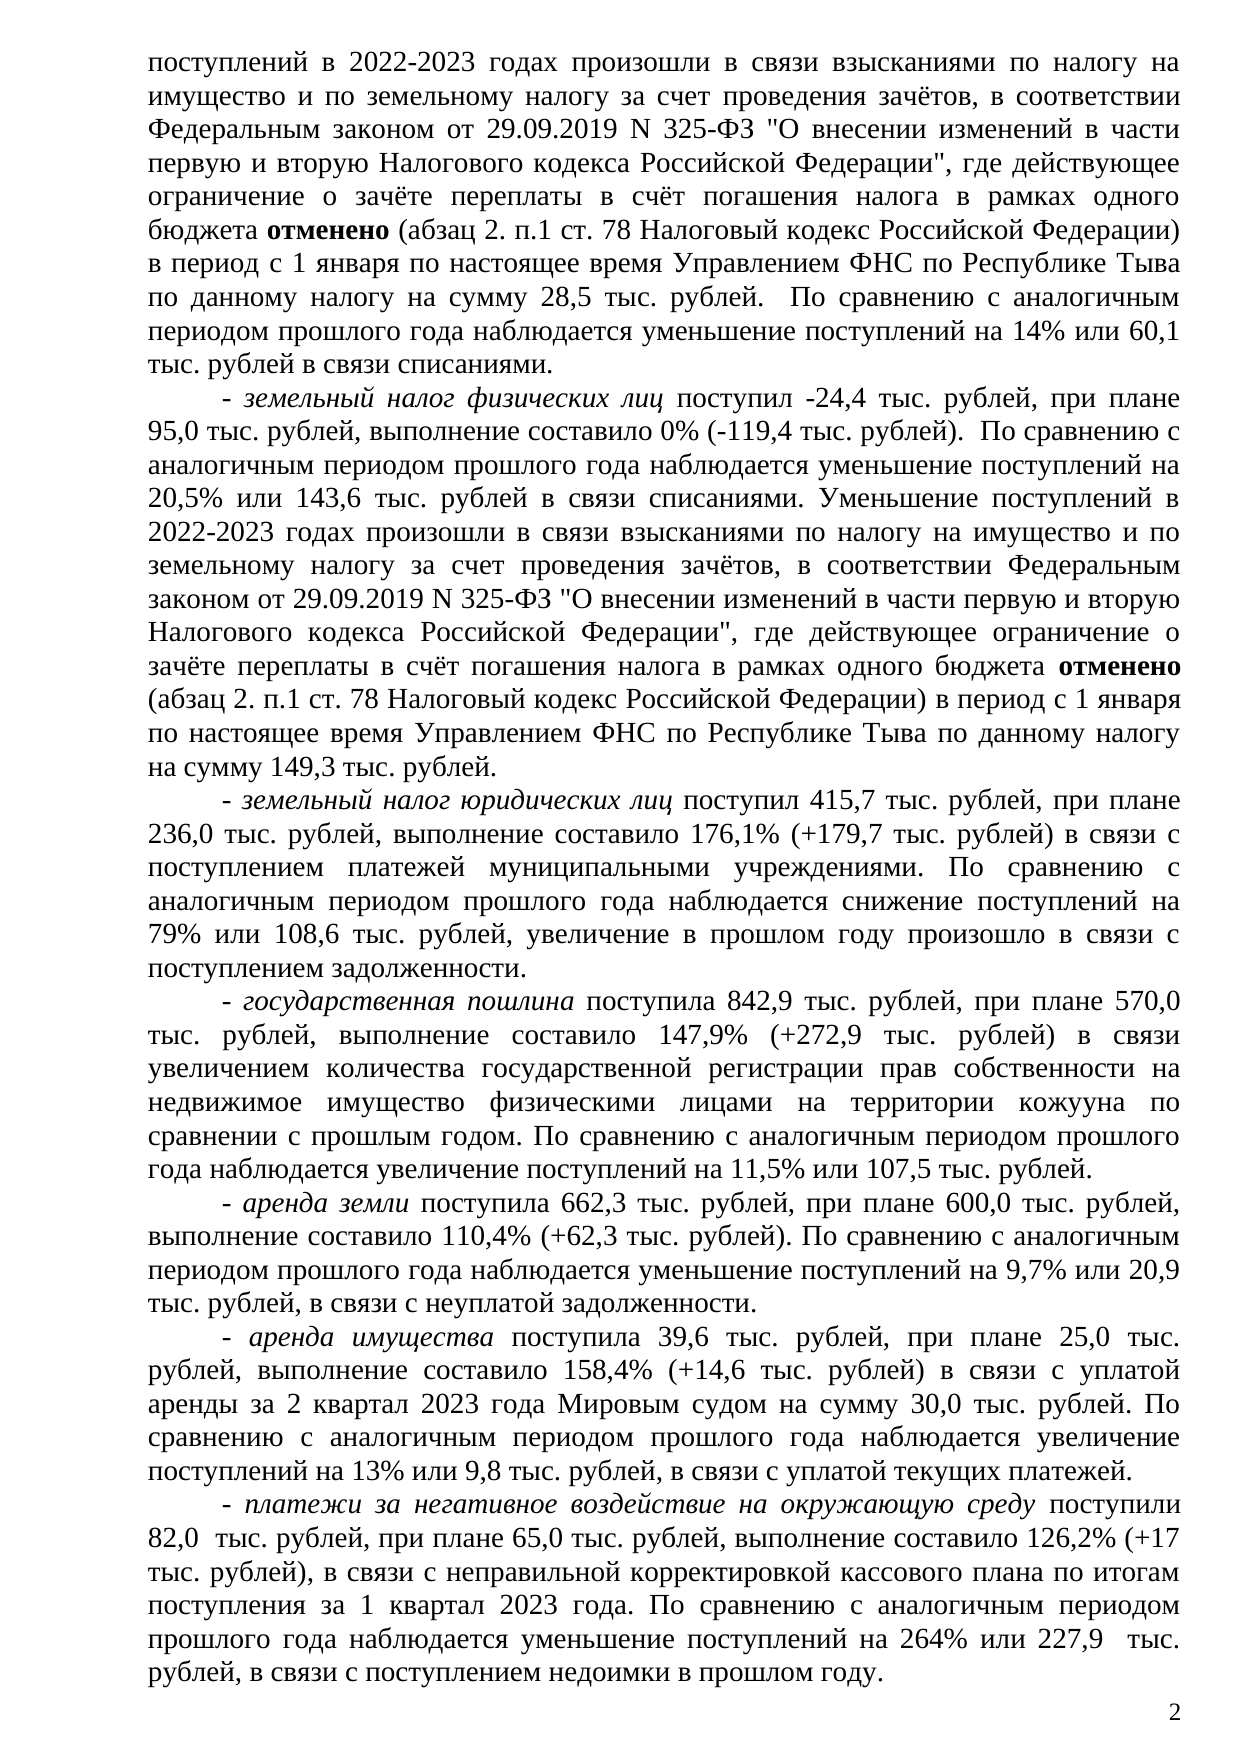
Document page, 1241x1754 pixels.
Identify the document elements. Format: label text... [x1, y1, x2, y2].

text - земельный налог юридических лиц поступил 415,7 тыс. рублей, при плане 236,0 тыс. рублей, выполнение составило 176,1% (+179,7 тыс. рублей) в связи с поступлением платежей муниципальными учреждениями. По сравнению с аналогичным периодом прошлого года наблюдается снижение поступлений на 79% или 108,6 тыс. рублей, увеличение в прошлом году произошло в связи с поступлением задолженности. [148, 782, 1181, 983]
text - земельный налог физических лиц поступил -24,4 тыс. рублей, при плане 95,0 тыс. рублей, выполнение составило 0% (-119,4 тыс. рублей). По сравнению с аналогичным периодом прошлого года наблюдается уменьшение поступлений на 20,5% или 143,6 тыс. рублей в связи списаниями. Уменьшение поступлений в 2022-2023 годах произошли в связи взысканиями по налогу на имущество и по земельному налогу за счет проведения зачётов, в соответствии Федеральным законом от 29.09.2019 N 325-ФЗ "О внесении изменений в части первую и вторую Налогового кодекса Российской Федерации", где действующее ограничение о зачёте переплаты в счёт погашения налога в рамках одного бюджета отменено (абзац 2. п.1 ст. 78 Налоговый кодекс Российской Федерации) в период c 1 января по настоящее время Управлением ФНС по Республике Тыва по данному налогу на сумму 149,3 тыс. рублей. [148, 380, 1181, 782]
text - государственная пошлина поступила 842,9 тыс. рублей, при плане 570,0 тыс. рублей, выполнение составило 147,9% (+272,9 тыс. рублей) в связи увеличением количества государственной регистрации прав собственности на недвижимое имущество физическими лицами на территории кожууна по сравнении с прошлым годом. По сравнению с аналогичным периодом прошлого года наблюдается увеличение поступлений на 11,5% или 107,5 тыс. рублей. [148, 983, 1181, 1185]
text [148, 44, 1181, 380]
text - аренда земли поступила 662,3 тыс. рублей, при плане 600,0 тыс. рублей, выполнение составило 110,4% (+62,3 тыс. рублей). По сравнению с аналогичным периодом прошлого года наблюдается уменьшение поступлений на 9,7% или 20,9 тыс. рублей, в связи с неуплатой задолженности. [148, 1185, 1181, 1319]
text - платежи за негативное воздействие на окружающую среду поступили 82,0 тыс. рублей, при плане 65,0 тыс. рублей, выполнение составило 126,2% (+17 тыс. рублей), в связи с неправильной корректировкой кассового плана по итогам поступления за 1 квартал 2023 года. По сравнению с аналогичным периодом прошлого года наблюдается уменьшение поступлений на 264% или 227,9 тыс. рублей, в связи с поступлением недоимки в прошлом году. [148, 1487, 1181, 1688]
text - аренда имущества поступила 39,6 тыс. рублей, при плане 25,0 тыс. рублей, выполнение составило 158,4% (+14,6 тыс. рублей) в связи с уплатой аренды за 2 квартал 2023 года Мировым судом на сумму 30,0 тыс. рублей. По сравнению с аналогичным периодом прошлого года наблюдается увеличение поступлений на 13% или 9,8 тыс. рублей, в связи с уплатой текущих платежей. [148, 1319, 1181, 1487]
